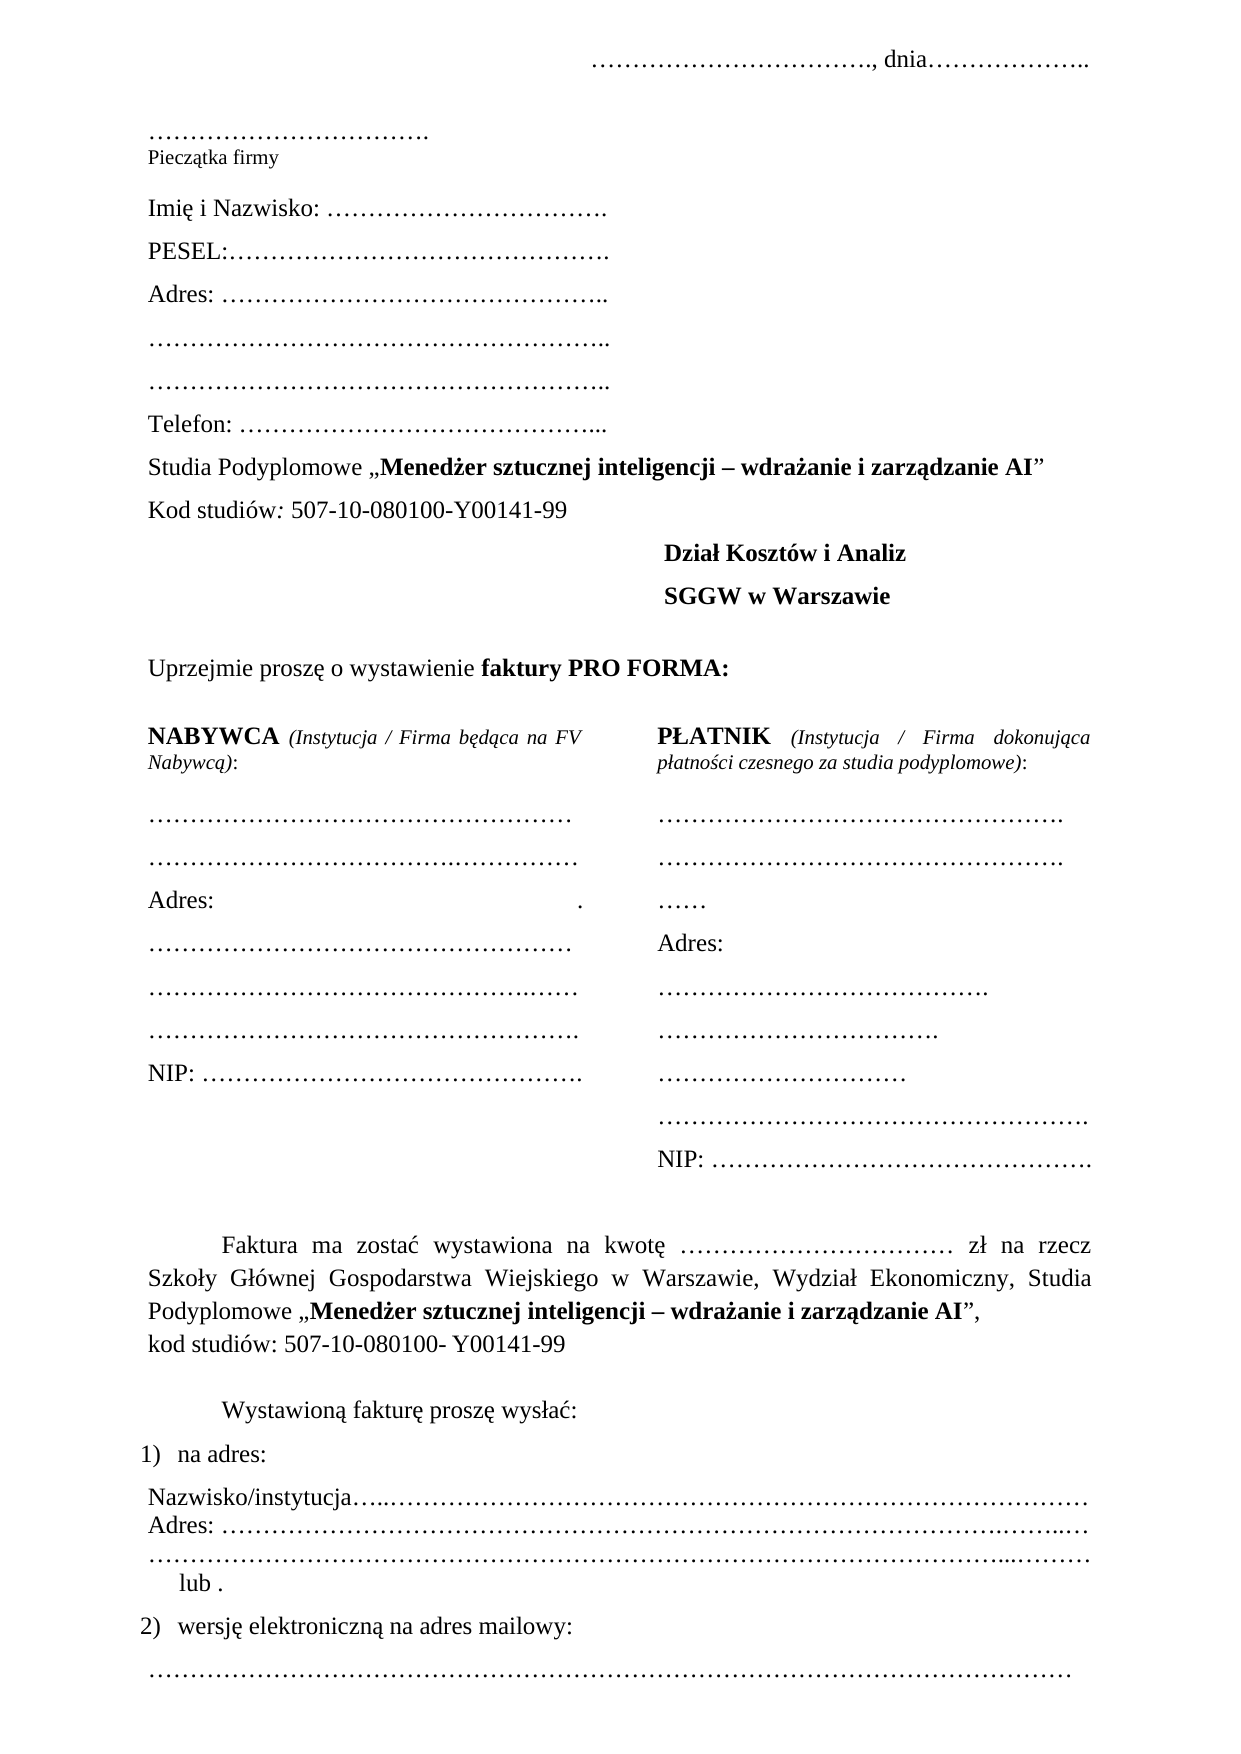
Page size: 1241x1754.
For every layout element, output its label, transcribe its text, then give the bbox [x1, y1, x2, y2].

text kod studiów: 507-10-080100- Y00141-99 [148, 1329, 1092, 1358]
list wersję elektroniczną na adres mailowy: [140, 1611, 1092, 1640]
text …………………………………………………………………………………………...……… [148, 1539, 1092, 1568]
text Wystawioną fakturę proszę wysłać: [148, 1396, 1092, 1424]
text Kod studiów: 507-10-080100-Y00141-99 [148, 495, 1092, 524]
text Pieczątka firmy [148, 145, 1092, 169]
text Dział Kosztów i Analiz [590, 538, 1092, 567]
text Adres: ……………………………………….. [148, 279, 1092, 308]
text NIP: ………………………………………. [148, 1058, 583, 1087]
text …………………………………………………………………………….…………… [148, 799, 583, 871]
text ……………………………………………. [657, 1101, 1092, 1130]
text Nazwisko/instytucja…..………………………………………………………………………… [148, 1482, 1092, 1511]
text ………………………………….…………………………….………………………… [657, 972, 1092, 1087]
text Adres: ………………………………………………………………………………….……..… [148, 1511, 1092, 1539]
text Uprzejmie proszę o wystawienie faktury PRO FORMA: [148, 653, 1092, 682]
text lub . [148, 1568, 1092, 1597]
text Faktura ma zostać wystawiona na kwotę …………………………… zł na rzecz Szkoły Głównej Gospodarstwa Wiejskiego w Warszawie, Wydział Ekonomiczny, Studia Podyplomowe „Menedżer sztucznej inteligencji – wdrażanie i zarządzanie AI”, [148, 1230, 1092, 1325]
text PŁATNIK (Instytucja / Firma dokonująca płatności czesnego za studia podyplomowe): [657, 721, 1092, 774]
text PESEL:………………………………………. [148, 236, 1092, 265]
text Adres: [657, 928, 1092, 957]
list na adres: [140, 1439, 1092, 1467]
text ……………………………………………. [148, 1015, 583, 1043]
text Imię i Nazwisko: ……………………………. [148, 193, 1092, 222]
text NIP: ………………………………………. [657, 1144, 1092, 1173]
text Adres: .…………………………………………………………………………………….…… [148, 885, 583, 1000]
text SGGW w Warszawie [148, 581, 1092, 610]
text ………………………………………………………………………………………………… [148, 1654, 1092, 1683]
text Telefon: ……………………………………... [148, 409, 1092, 438]
text NABYWCA (Instytucja / Firma będąca na FV Nabywcą): [148, 721, 583, 774]
text ………………………………………….………………………………………….…… [657, 799, 1092, 914]
text ……………………………………………….. [148, 366, 1092, 394]
text ……………………………………………….. [148, 323, 1092, 351]
text ……………………………., dnia……………….. [148, 44, 1092, 73]
text Studia Podyplomowe „Menedżer sztucznej inteligencji – wdrażanie i zarządzanie AI” [148, 452, 1092, 481]
text ……………………………. [148, 116, 1092, 145]
